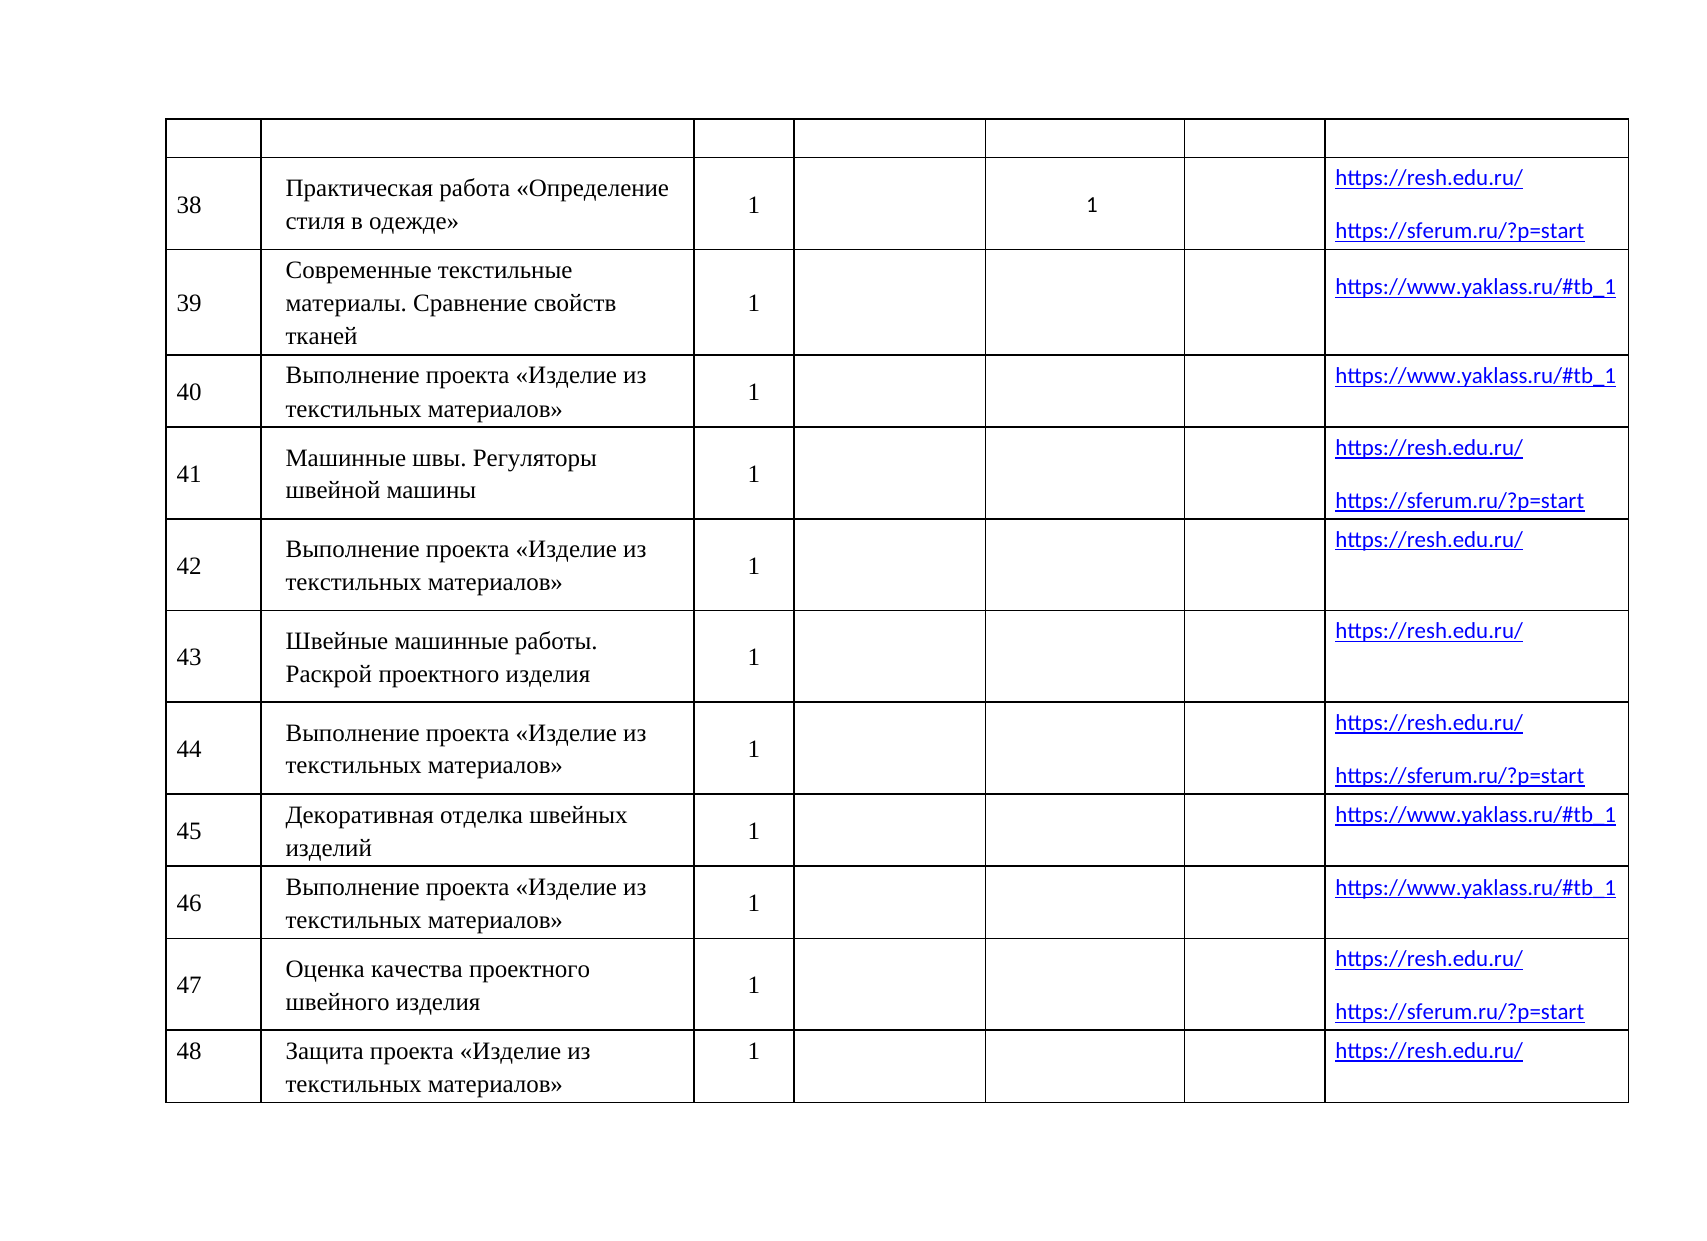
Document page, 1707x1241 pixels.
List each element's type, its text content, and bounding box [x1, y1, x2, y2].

table_cell https://www.yaklass.ru/#tb_1 [1326, 356, 1628, 426]
table_cell [1185, 867, 1324, 938]
table_cell 47 [167, 939, 260, 1029]
table_cell [986, 795, 1184, 865]
table_cell Выполнение проекта «Изделие из текстильных материалов» [262, 703, 693, 793]
table_cell 45 [167, 795, 260, 865]
table_cell [986, 1031, 1184, 1102]
table_cell [795, 867, 985, 938]
table_cell [795, 120, 985, 157]
table_cell 1 [986, 158, 1184, 248]
table_cell [795, 1031, 985, 1102]
table_cell 37 [167, 120, 260, 157]
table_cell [262, 1031, 693, 1102]
table_cell 1 [695, 356, 793, 426]
table_cell 44 [167, 703, 260, 793]
table_cell 1 [695, 520, 793, 609]
table_cell 1 [695, 1031, 793, 1102]
table_cell [986, 120, 1184, 157]
table_cell [795, 250, 985, 354]
table_cell 46 [167, 867, 260, 938]
table_cell https://www.yaklass.ru/#tb_1 [1326, 250, 1628, 354]
table_cell 43 [167, 611, 260, 701]
table_cell [1185, 795, 1324, 865]
table_cell [795, 520, 985, 609]
table_cell [795, 611, 985, 701]
table_cell [1185, 1031, 1324, 1102]
table_cell [795, 428, 985, 518]
table_cell [795, 356, 985, 426]
table_cell [1185, 356, 1324, 426]
table_cell [795, 158, 985, 248]
table_cell Выполнение проекта «Изделие из текстильных материалов» [262, 356, 693, 426]
table_cell 1 [695, 939, 793, 1029]
table_cell 48 [167, 1031, 260, 1102]
table_cell 1 [695, 611, 793, 701]
table_cell https://resh.edu.ru/ [1326, 520, 1628, 609]
table_cell https://www.yaklass.ru/#tb_1 [1326, 795, 1628, 865]
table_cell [262, 120, 693, 157]
table_cell Машинные швы. Регуляторы швейной машины [262, 428, 693, 518]
table_cell 1 [695, 703, 793, 793]
table_cell [1185, 250, 1324, 354]
table_cell 41 [167, 428, 260, 518]
table_cell Современные текстильные материалы. Сравнение свойств тканей [262, 250, 693, 354]
table_cell Выполнение проекта «Изделие из текстильных материалов» [262, 520, 693, 609]
table_cell [795, 703, 985, 793]
table_cell [986, 250, 1184, 354]
table_cell Практическая работа «Определение стиля в одежде» [262, 158, 693, 248]
table_cell 1 [695, 795, 793, 865]
table_cell 1 [695, 250, 793, 354]
table_cell https://resh.edu.ru/ https://sferum.ru/?p=start [1326, 428, 1628, 518]
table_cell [1326, 120, 1628, 157]
table_cell 1 [695, 867, 793, 938]
table_cell 1 [695, 158, 793, 248]
table_cell [1185, 428, 1324, 518]
table_cell https://resh.edu.ru/ [1326, 611, 1628, 701]
table_cell [1185, 611, 1324, 701]
table_cell 1 [695, 428, 793, 518]
table_cell [986, 611, 1184, 701]
table_cell [986, 867, 1184, 938]
table_cell [986, 939, 1184, 1029]
table_cell Швейные машинные работы. Раскрой проектного изделия [262, 611, 693, 701]
table_cell [986, 356, 1184, 426]
table_cell [986, 520, 1184, 609]
table_cell 38 [167, 158, 260, 248]
table_cell https://resh.edu.ru/ https://sferum.ru/?p=start [1326, 158, 1628, 248]
table_cell 42 [167, 520, 260, 609]
table_cell [1185, 120, 1324, 157]
table_cell Выполнение проекта «Изделие из текстильных материалов» [262, 867, 693, 938]
table_cell https://www.yaklass.ru/#tb_1 [1326, 867, 1628, 938]
table_cell [1185, 158, 1324, 248]
table_cell Декоративная отделка швейных изделий [262, 795, 693, 865]
table_cell [795, 795, 985, 865]
table_cell 1 [695, 120, 793, 157]
table_cell [795, 939, 985, 1029]
table_cell [1185, 703, 1324, 793]
table_cell https://resh.edu.ru/ https://sferum.ru/?p=start [1326, 703, 1628, 793]
table_cell [1185, 520, 1324, 609]
table_cell [986, 428, 1184, 518]
table_cell Оценка качества проектного швейного изделия [262, 939, 693, 1029]
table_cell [1326, 1031, 1628, 1102]
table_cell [1326, 939, 1628, 1029]
table_cell 39 [167, 250, 260, 354]
table_cell [986, 703, 1184, 793]
table_cell [1185, 939, 1324, 1029]
table_cell 40 [167, 356, 260, 426]
